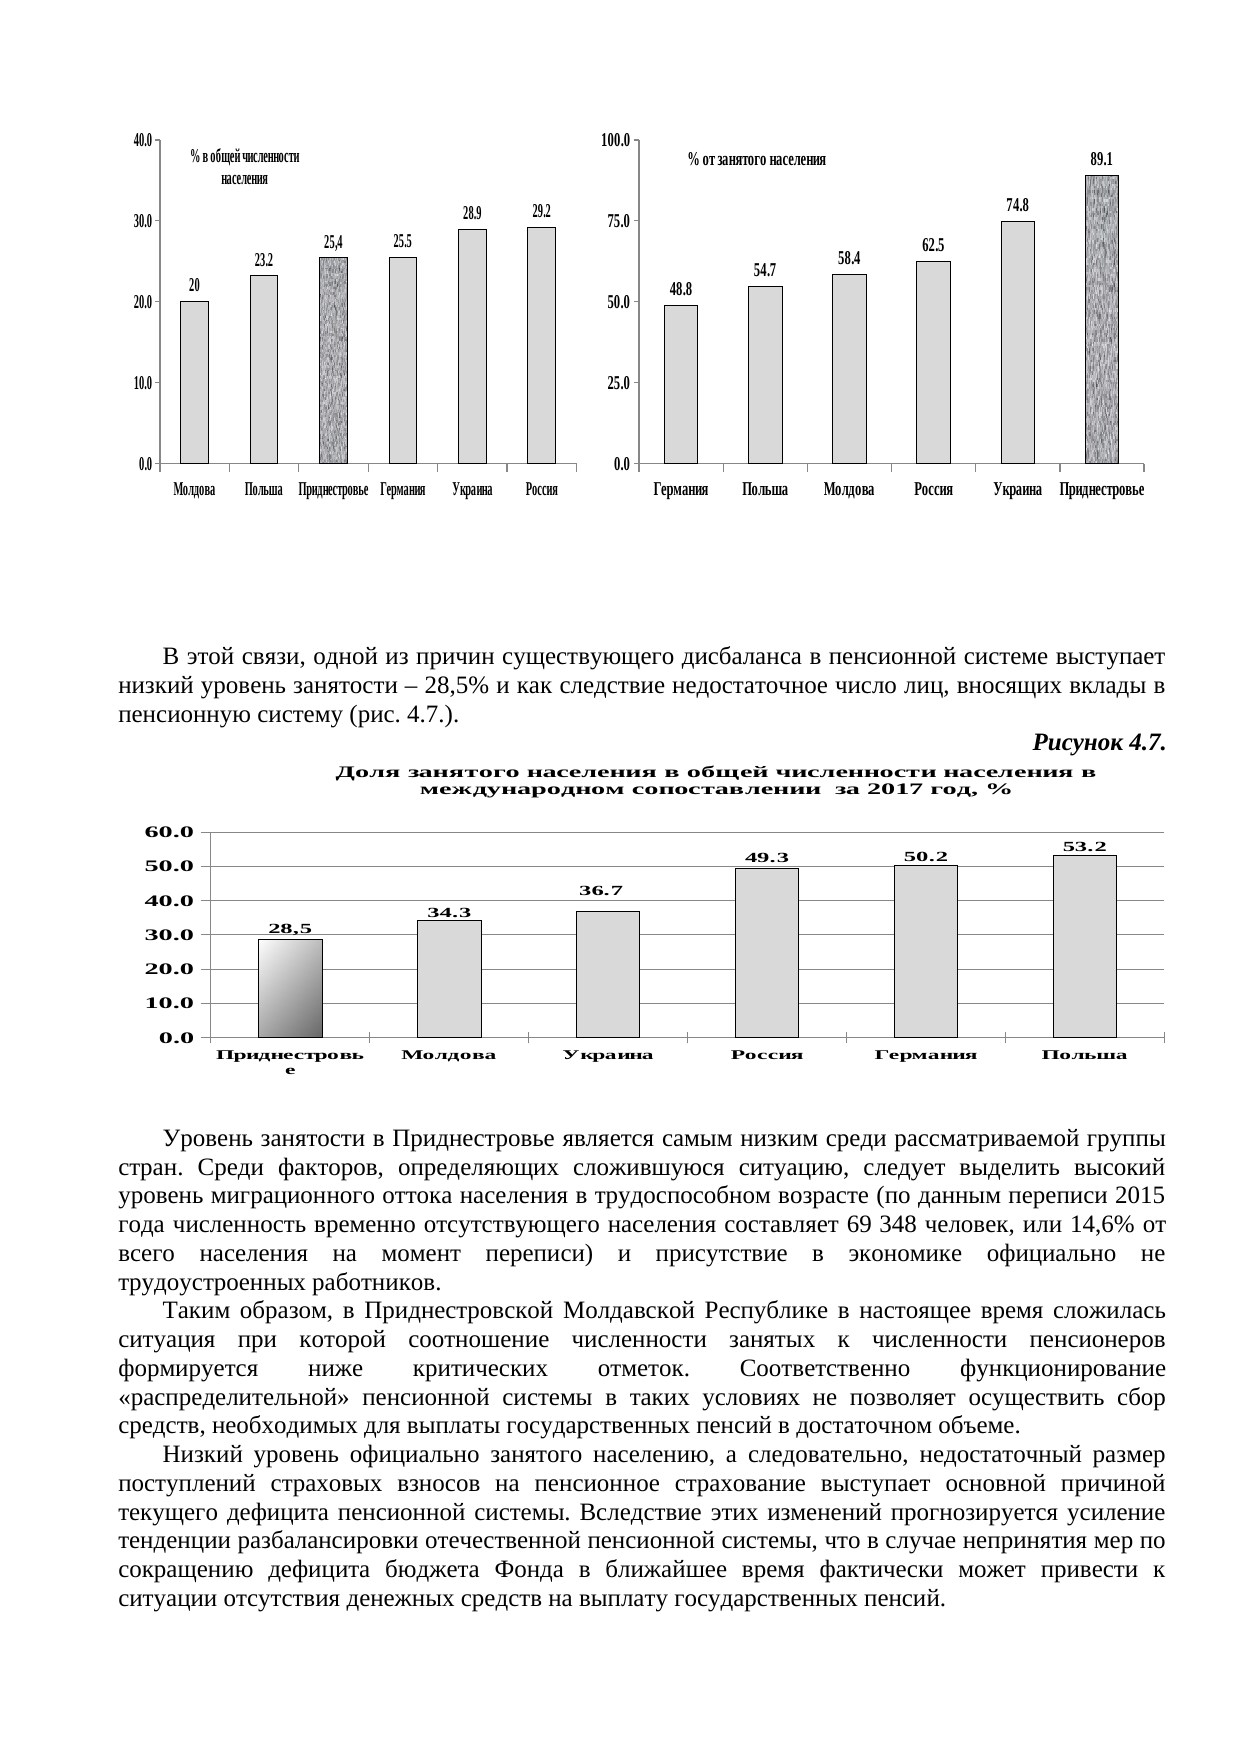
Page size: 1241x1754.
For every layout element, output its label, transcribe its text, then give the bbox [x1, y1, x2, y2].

text Низкий уровень официально занятого населению, а следовательно, недостаточный размер поступлений страховых взносов на пенсионное страхование выступает основной причиной текущего дефицита пенсионной системы. Вследствие этих изменений прогнозируется усиление тенденции разбалансировки отечественной пенсионной системы, что в случае непринятия мер по сокращению дефицита бюджета Фонда в ближайшее время фактически может привести к ситуации отсутствия денежных средств на выплату государственных пенсий. [118, 1439, 1167, 1612]
text Рисунок 4.7. [118, 727, 1167, 756]
picture [320, 258, 347, 463]
text В этой связи, одной из причин существующего дисбаланса в пенсионной системе выступает низкий уровень занятости – 28,5% и как следствие недостаточное число лиц, вносящих вклады в пенсионную систему (рис. 4.7.). [118, 641, 1167, 727]
picture [1086, 176, 1118, 463]
text Уровень занятости в Приднестровье является самым низким среди рассматриваемой группы стран. Среди факторов, определяющих сложившуюся ситуацию, следует выделить высокий уровень миграционного оттока населения в трудоспособном возрасте (по данным переписи 2015 года численность временно отсутствующего населения составляет 69 348 человек, или 14,6% от всего населения на момент переписи) и присутствие в экономике официально не трудоустроенных работников. [118, 1123, 1167, 1296]
text Таким образом, в Приднестровской Молдавской Республике в настоящее время сложилась ситуация при которой соотношение численности занятых к численности пенсионеров формируется ниже критических отметок. Соответственно функционирование «распределительной» пенсионной системы в таких условиях не позволяет осуществить сбор средств, необходимых для выплаты государственных пенсий в достаточном объеме. [118, 1296, 1167, 1439]
